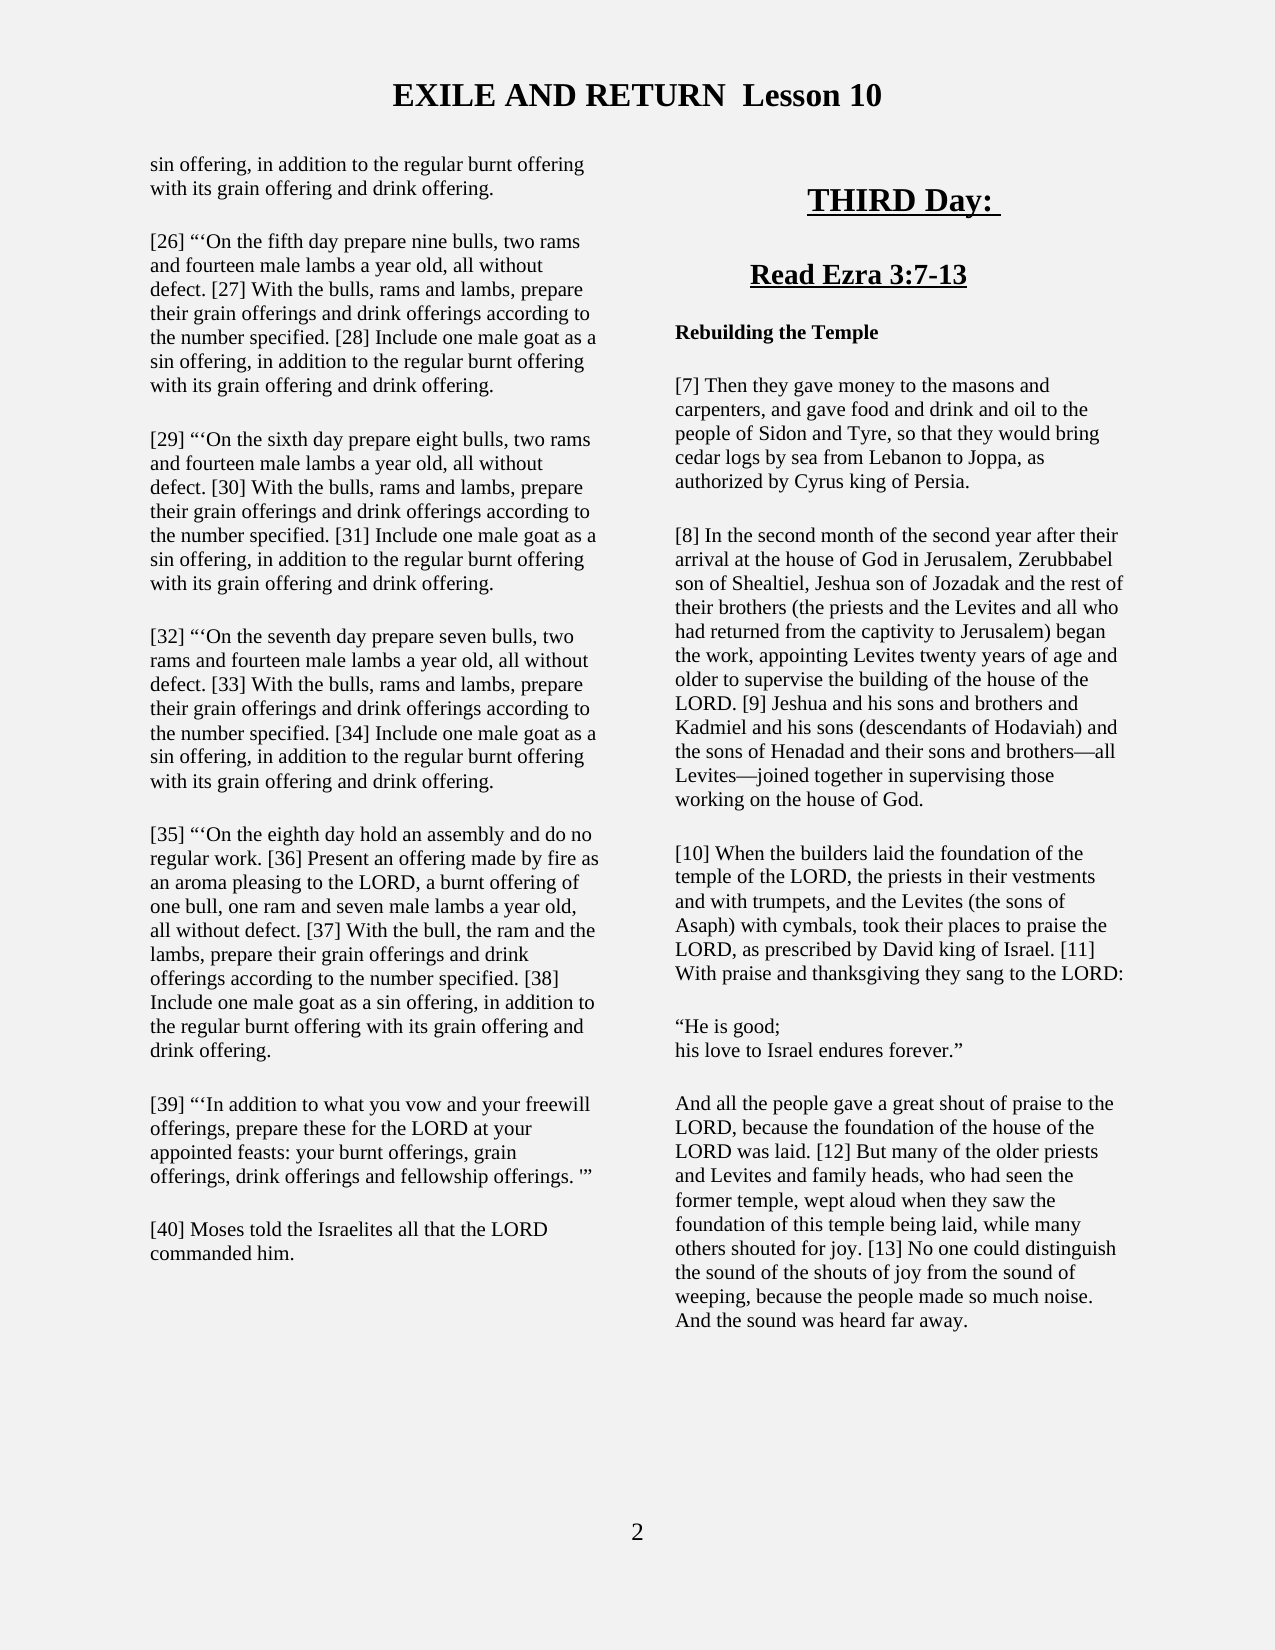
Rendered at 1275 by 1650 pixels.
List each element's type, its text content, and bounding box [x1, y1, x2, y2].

text [29] “‘On the sixth day prepare eight bulls, two rams and fourteen male lambs a year old, all without defect. [30] With the bulls, rams and lambs, prepare their grain offerings and drink offerings according to the number specified. [31] Include one male goat as a sin offering, in addition to the regular burnt offering with its grain offering and drink offering. [150, 427, 600, 595]
text [39] “‘In addition to what you vow and your freewill offerings, prepare these for the LORD at your appointed feasts: your burnt offerings, grain offerings, drink offerings and fellowship offerings. '” [150, 1092, 600, 1188]
text [26] “‘On the fifth day prepare nine bulls, two rams and fourteen male lambs a year old, all without defect. [27] With the bulls, rams and lambs, prepare their grain offerings and drink offerings according to the number specified. [28] Include one male goat as a sin offering, in addition to the regular burnt offering with its grain offering and drink offering. [150, 229, 600, 397]
text his love to Israel endures forever.” [675, 1038, 1125, 1062]
text [8] In the second month of the second year after their arrival at the house of God in Jerusalem, Zerubbabel son of Shealtiel, Jeshua son of Jozadak and the rest of their brothers (the priests and the Levites and all who had returned from the captivity to Jerusalem) began the work, appointing Levites twenty years of age and older to supervise the building of the house of the LORD. [9] Jeshua and his sons and brothers and Kadmiel and his sons (descendants of Hodaviah) and the sons of Henadad and their sons and brothers—all Levites—joined together in supervising those working on the house of God. [675, 522, 1125, 811]
text [40] Moses told the Israelites all that the LORD commanded him. [150, 1217, 600, 1265]
text Rebuilding the Temple [675, 320, 1125, 344]
text [35] “‘On the eighth day hold an assembly and do no regular work. [36] Present an offering made by fire as an aroma pleasing to the LORD, a burnt offering of one bull, one ram and seven male lambs a year old, all without defect. [37] With the bull, the ram and the lambs, prepare their grain offerings and drink offerings according to the number specified. [38] Include one male goat as a sin offering, in addition to the regular burnt offering with its grain offering and drink offering. [150, 822, 600, 1062]
text [32] “‘On the seventh day prepare seven bulls, two rams and fourteen male lambs a year old, all without defect. [33] With the bulls, rams and lambs, prepare their grain offerings and drink offerings according to the number specified. [34] Include one male goat as a sin offering, in addition to the regular burnt offering with its grain offering and drink offering. [150, 624, 600, 793]
text “He is good; [675, 1014, 1125, 1038]
text THIRD Day: [675, 180, 1125, 219]
text And all the people gave a great shout of praise to the LORD, because the foundation of the house of the LORD was laid. [12] But many of the older priests and Levites and family heads, who had seen the former temple, wept aloud when they saw the foundation of this temple being laid, while many others shouted for joy. [13] No one could distinguish the sound of the shouts of joy from the sound of weeping, because the people made so much noise. And the sound was heard far away. [675, 1091, 1125, 1332]
text [10] When the builders laid the foundation of the temple of the LORD, the priests in their vestments and with trumpets, and the Levites (the sons of Asaph) with cymbals, took their places to praise the LORD, as prescribed by David king of Israel. [11] With praise and thanksgiving they sang to the LORD: [675, 840, 1125, 985]
text Read Ezra 3:7-13 [675, 257, 1125, 291]
text [7] Then they gave money to the masons and carpenters, and gave food and drink and oil to the people of Sidon and Tyre, so that they would bring cedar logs by sea from Lebanon to Joppa, as authorized by Cyrus king of Persia. [675, 373, 1125, 493]
